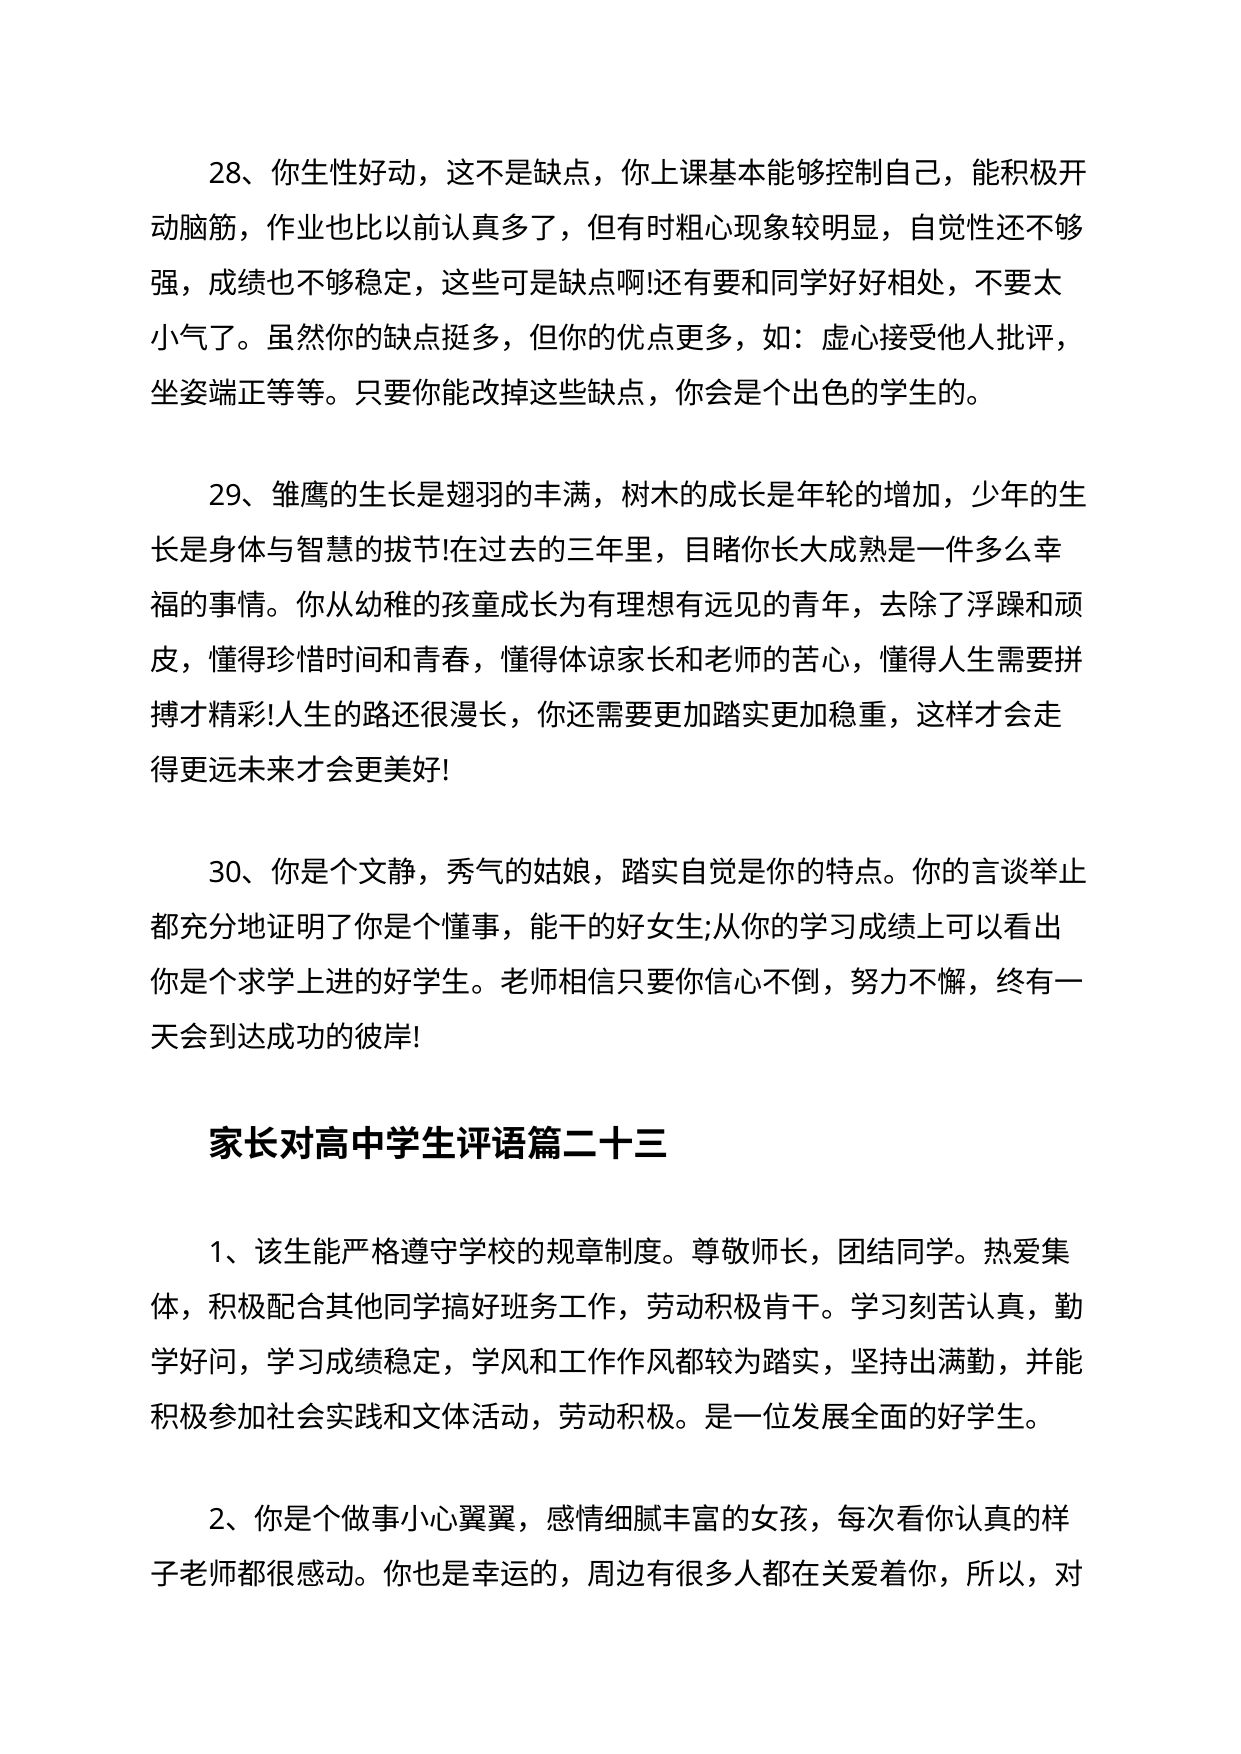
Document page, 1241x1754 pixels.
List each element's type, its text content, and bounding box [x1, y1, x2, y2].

text 28、你生性好动，这不是缺点，你上课基本能够控制自己，能积极开动脑筋，作业也比以前认真多了，但有时粗心现象较明显，自觉性还不够强，成绩也不够稳定，这些可是缺点啊!还有要和同学好好相处，不要太小气了。虽然你的缺点挺多，但你的优点更多，如：虚心接受他人批评，坐姿端正等等。只要你能改掉这些缺点，你会是个出色的学生的。 [150, 150, 1090, 412]
text 29、雏鹰的生长是翅羽的丰满，树木的成长是年轮的增加，少年的生长是身体与智慧的拔节!在过去的三年里，目睹你长大成熟是一件多么幸福的事情。你从幼稚的孩童成长为有理想有远见的青年，去除了浮躁和顽皮，懂得珍惜时间和青春，懂得体谅家长和老师的苦心，懂得人生需要拼搏才精彩!人生的路还很漫长，你还需要更加踏实更加稳重，这样才会走得更远未来才会更美好! [150, 472, 1090, 789]
text 1、该生能严格遵守学校的规章制度。尊敬师长，团结同学。热爱集体，积极配合其他同学搞好班务工作，劳动积极肯干。学习刻苦认真，勤学好问，学习成绩稳定，学风和工作作风都较为踏实，坚持出满勤，并能积极参加社会实践和文体活动，劳动积极。是一位发展全面的好学生。 [150, 1229, 1090, 1436]
text 30、你是个文静，秀气的姑娘，踏实自觉是你的特点。你的言谈举止都充分地证明了你是个懂事，能干的好女生;从你的学习成绩上可以看出你是个求学上进的好学生。老师相信只要你信心不倒，努力不懈，终有一天会到达成功的彼岸! [150, 848, 1090, 1056]
text 家长对高中学生评语篇二十三 [150, 1115, 1090, 1166]
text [150, 1495, 1090, 1592]
